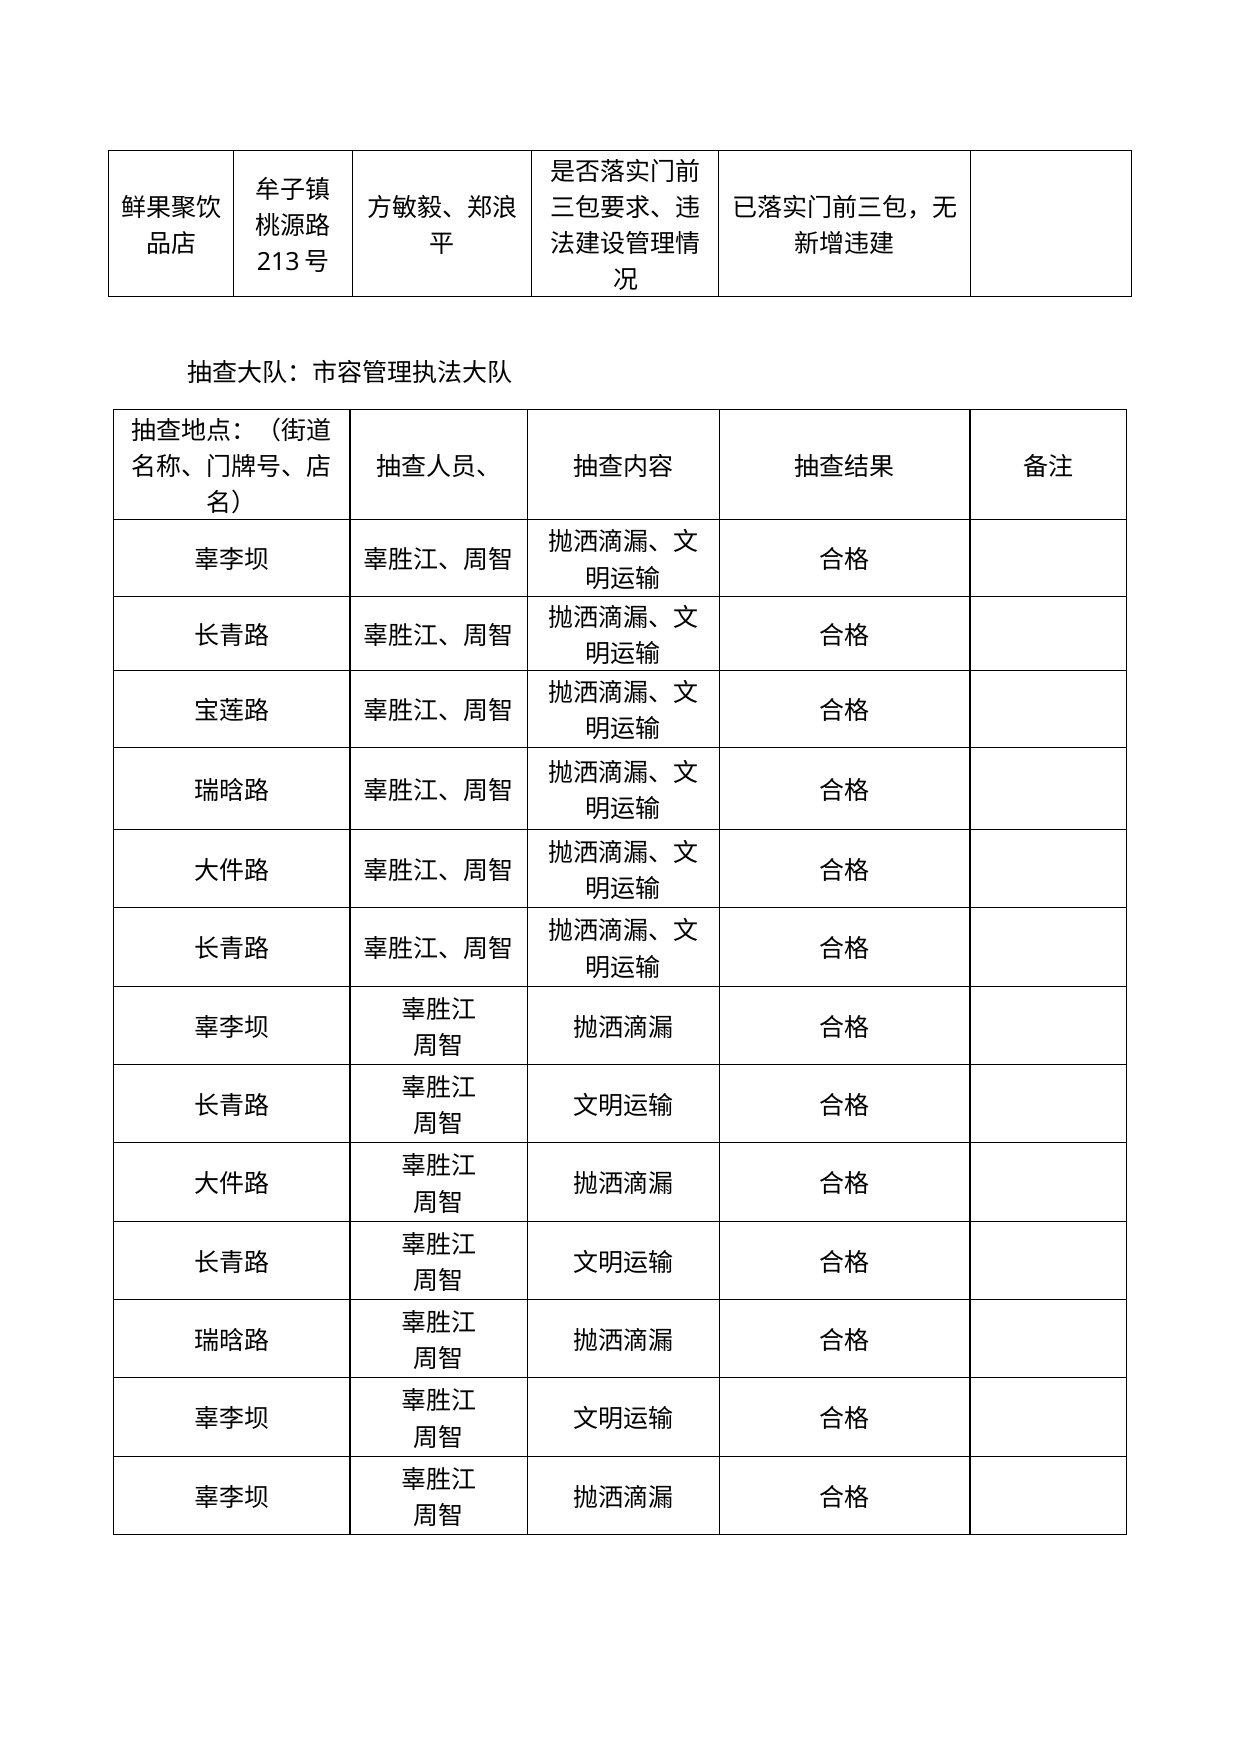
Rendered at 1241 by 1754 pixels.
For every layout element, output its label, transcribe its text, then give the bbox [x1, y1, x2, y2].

table_cell 合格 [720, 1300, 969, 1377]
table_cell 辜李坝 [114, 987, 349, 1064]
table_header 抽查内容 [528, 410, 719, 519]
table_cell 合格 [720, 830, 969, 907]
table_cell 辜胜江、周智 [351, 908, 527, 986]
table_cell 长青路 [114, 597, 349, 670]
table_cell 合格 [720, 520, 969, 596]
table_cell 合格 [720, 908, 969, 986]
table_cell 合格 [720, 671, 969, 747]
table_cell 抛洒滴漏、文明运输 [528, 748, 719, 829]
table_cell 合格 [720, 1457, 969, 1534]
table_cell 合格 [720, 1222, 969, 1299]
table_cell 抛洒滴漏、文明运输 [528, 830, 719, 907]
table_cell [971, 830, 1126, 907]
table_cell 辜胜江 周智 [351, 1300, 527, 1377]
table_cell 抛洒滴漏 [528, 1143, 719, 1221]
table_cell [971, 987, 1126, 1064]
text 抽查大队：市容管理执法大队 [187, 352, 1053, 388]
table_cell 瑞晗路 [114, 1300, 349, 1377]
table_cell 辜胜江 周智 [351, 1457, 527, 1534]
table_cell [971, 908, 1126, 986]
table_cell 抛洒滴漏 [528, 987, 719, 1064]
table_cell 抛洒滴漏 [528, 1300, 719, 1377]
table_cell 文明运输 [528, 1222, 719, 1299]
table_cell 辜胜江、周智 [351, 748, 527, 829]
table_cell 辜胜江、周智 [351, 830, 527, 907]
table_cell 合格 [720, 597, 969, 670]
table_cell [971, 1222, 1126, 1299]
table_cell 辜胜江、周智 [351, 597, 527, 670]
table_cell 合格 [720, 1378, 969, 1456]
table_cell 方敏毅、郑浪平 [353, 151, 531, 296]
table_header 抽查地点：（街道名称、门牌号、店名） [114, 410, 349, 519]
table_cell 牟子镇桃源路213号 [234, 151, 352, 296]
table_cell [971, 1457, 1126, 1534]
table_cell 长青路 [114, 1222, 349, 1299]
table_cell 文明运输 [528, 1378, 719, 1456]
table_cell 辜胜江 周智 [351, 987, 527, 1064]
table_cell 抛洒滴漏、文明运输 [528, 597, 719, 670]
table_cell 辜胜江 周智 [351, 1065, 527, 1142]
table_cell [971, 597, 1126, 670]
table_cell 辜胜江 周智 [351, 1378, 527, 1456]
table_cell [971, 1065, 1126, 1142]
table_cell [971, 748, 1126, 829]
table_cell 辜李坝 [114, 1457, 349, 1534]
table_cell 合格 [720, 748, 969, 829]
table_cell 辜胜江、周智 [351, 520, 527, 596]
table_cell 大件路 [114, 1143, 349, 1221]
table_cell 抛洒滴漏 [528, 1457, 719, 1534]
table_cell 抛洒滴漏、文明运输 [528, 908, 719, 986]
table_cell 瑞晗路 [114, 748, 349, 829]
table_header 备注 [971, 410, 1126, 519]
table_cell 已落实门前三包，无新增违建 [719, 151, 970, 296]
table_cell [971, 520, 1126, 596]
table_cell [971, 151, 1131, 296]
table_cell 文明运输 [528, 1065, 719, 1142]
table_cell 合格 [720, 1065, 969, 1142]
table_cell 鲜果聚饮品店 [109, 151, 233, 296]
table_cell 辜胜江 周智 [351, 1222, 527, 1299]
table_cell 辜胜江、周智 [351, 671, 527, 747]
table_cell 辜李坝 [114, 1378, 349, 1456]
table_cell 辜李坝 [114, 520, 349, 596]
table_cell 宝莲路 [114, 671, 349, 747]
table_cell 抛洒滴漏、文明运输 [528, 671, 719, 747]
table_cell 合格 [720, 1143, 969, 1221]
table_cell 辜胜江 周智 [351, 1143, 527, 1221]
table_cell 长青路 [114, 908, 349, 986]
table_cell [971, 671, 1126, 747]
table_cell [971, 1143, 1126, 1221]
table_cell 长青路 [114, 1065, 349, 1142]
table_cell 是否落实门前三包要求、违法建设管理情况 [532, 151, 718, 296]
table_cell 抛洒滴漏、文明运输 [528, 520, 719, 596]
table_cell 大件路 [114, 830, 349, 907]
table_cell [971, 1378, 1126, 1456]
table_header 抽查结果 [720, 410, 969, 519]
table_cell [971, 1300, 1126, 1377]
table_header 抽查人员、 [351, 410, 527, 519]
table_cell 合格 [720, 987, 969, 1064]
